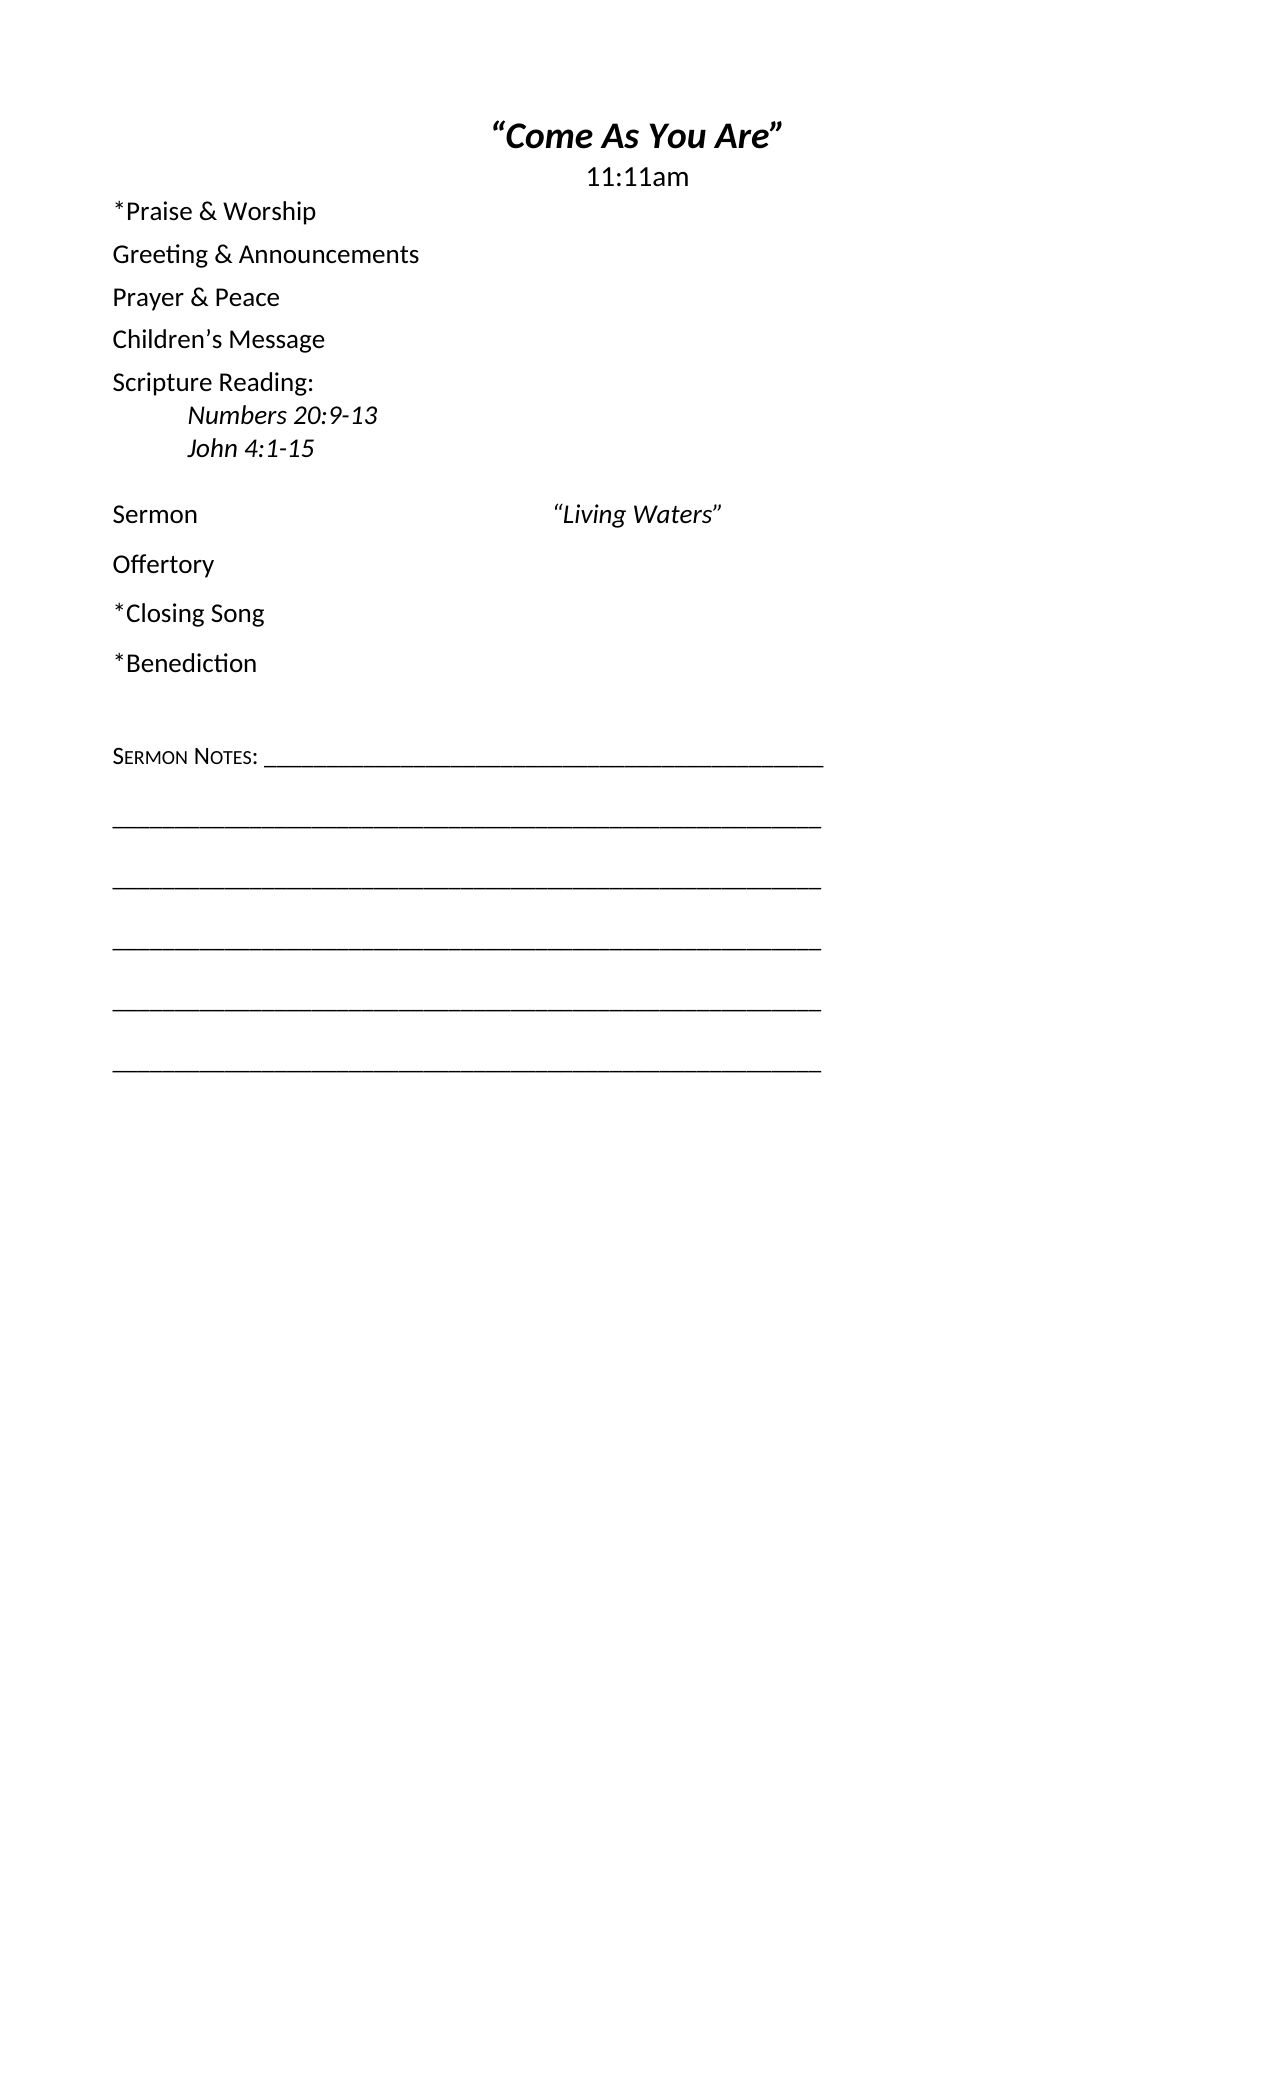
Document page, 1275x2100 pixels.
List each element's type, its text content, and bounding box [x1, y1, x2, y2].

text Sermon “Living Waters” [112, 498, 1162, 531]
text Numbers 20:9-13 [112, 399, 1162, 432]
text 11:11am [112, 158, 1162, 194]
text _________________________________________________________ [112, 984, 1162, 1015]
text Scripture Reading: [112, 366, 1162, 399]
text Prayer & Peace [112, 280, 1162, 313]
text Children’s Message [112, 323, 1162, 356]
text _________________________________________________________ [112, 862, 1162, 893]
text _________________________________________________________ [112, 1045, 1162, 1076]
text _________________________________________________________ [112, 801, 1162, 832]
text Greeting & Announcements [112, 237, 1162, 270]
text John 4:1-15 [112, 432, 1162, 465]
text Sermon Notes: _____________________________________________ [112, 740, 1162, 771]
text *Praise & Worship [112, 194, 1162, 227]
text Offertory [112, 547, 1162, 580]
text *Benediction [112, 646, 1162, 679]
text “Come As You Are” [112, 112, 1162, 158]
text _________________________________________________________ [112, 923, 1162, 954]
text *Closing Song [112, 597, 1162, 630]
